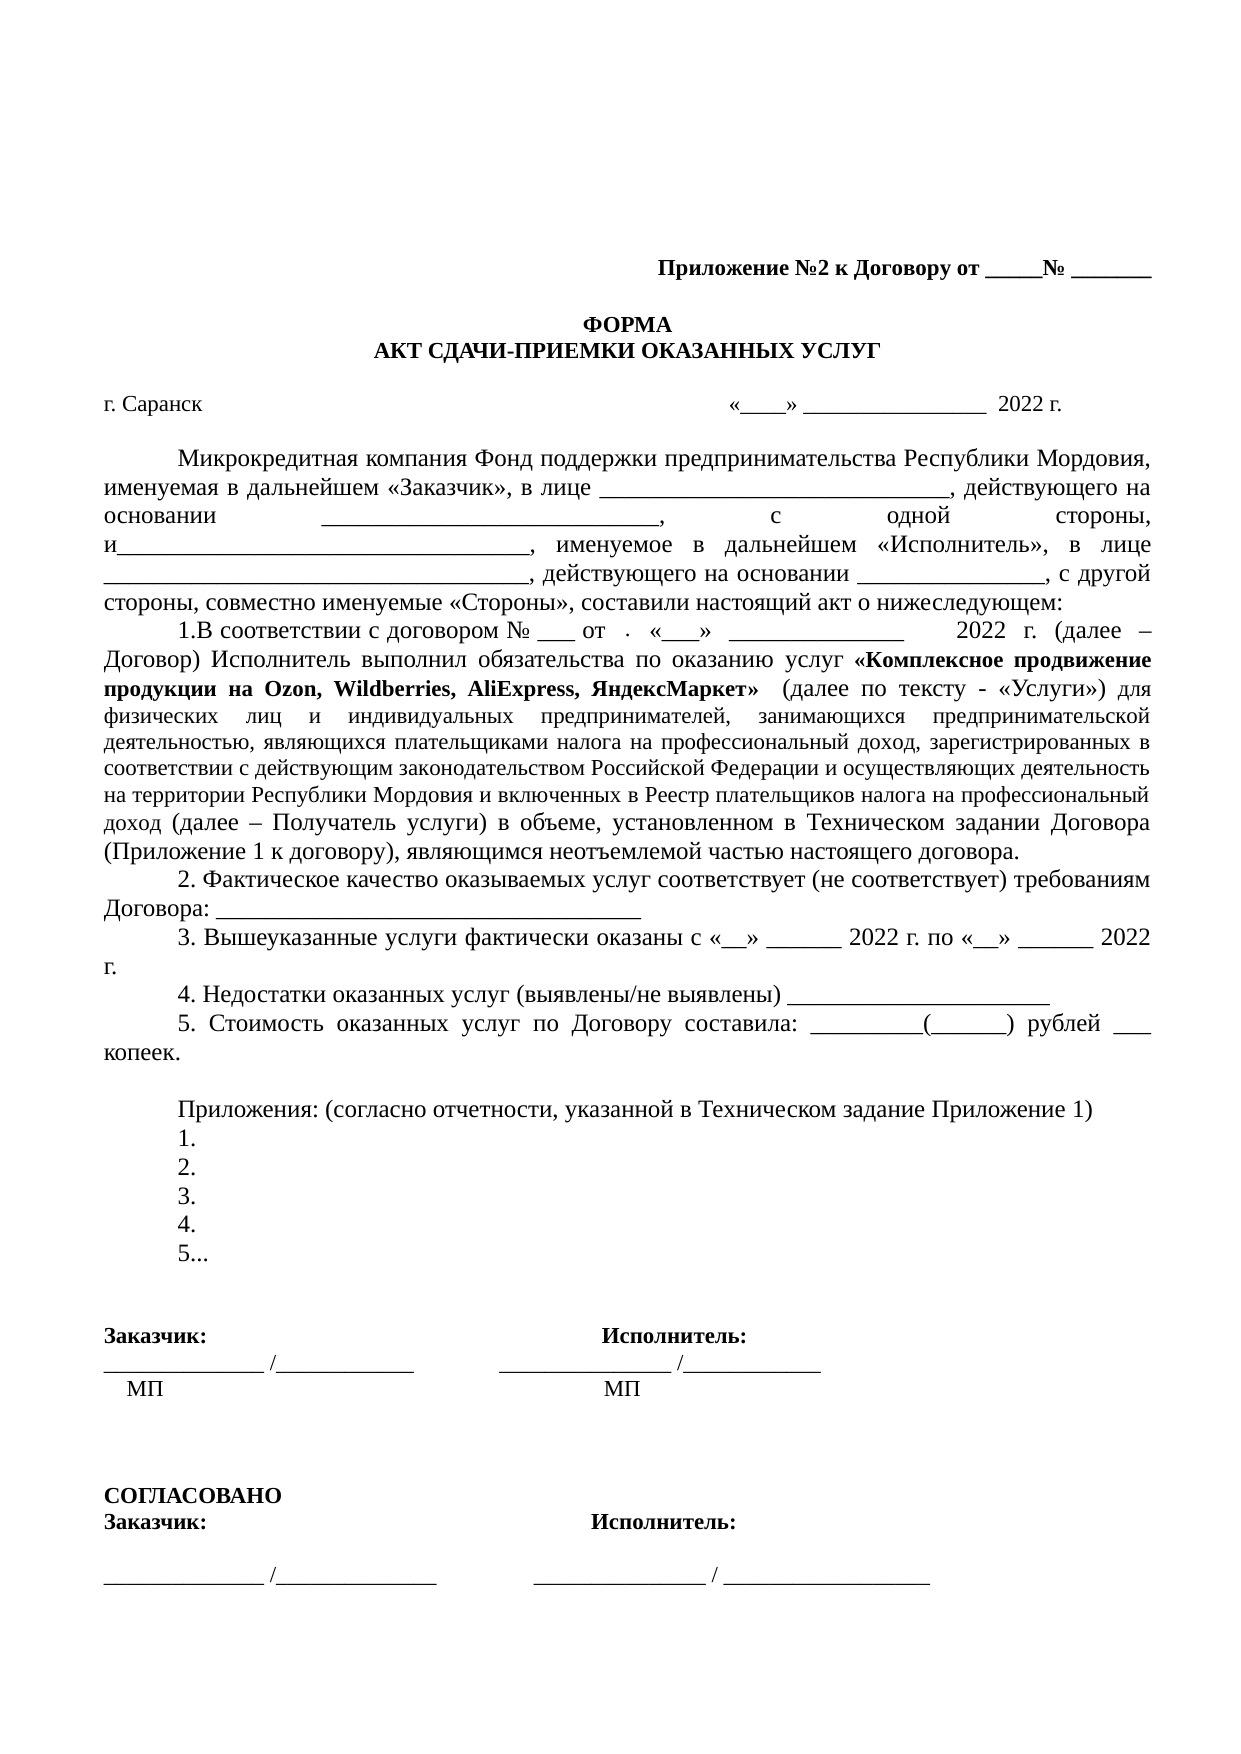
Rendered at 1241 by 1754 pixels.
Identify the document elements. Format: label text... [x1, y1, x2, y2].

text АКТ СДАЧИ-ПРИЕМКИ ОКАЗАННЫХ УСЛУГ [103, 337, 1152, 364]
text 3. [103, 1181, 1152, 1209]
text ______________ /____________ _______________ /____________ [103, 1348, 1152, 1375]
text 3. Вышеуказанные услуги фактически оказаны с «__» ______ 2022 г. по «__» ______ 2022 г. [103, 922, 1152, 979]
text 5... [103, 1238, 1152, 1267]
text 5. Стоимость оказанных услуг по Договору составила: _________(______) рублей ___ копеек. [103, 1008, 1152, 1066]
text 1. [103, 1123, 1152, 1152]
text СОГЛАСОВАНО [103, 1482, 1152, 1508]
text ФОРМА [103, 311, 1152, 337]
text 2. [103, 1152, 1152, 1181]
text Микрокредитная компания Фонд поддержки предпринимательства Республики Мордовия, именуемая в дальнейшем «Заказчик», в лице ____________________________, действующего на основании ___________________________, с одной стороны, и_________________________________, именуемое в дальнейшем «Исполнитель», в лице __________________________________, действующего на основании _______________, с другой стороны, совместно именуемые «Стороны», составили настоящий акт о нижеследующем: [103, 443, 1152, 615]
text Заказчик: Исполнитель: [103, 1508, 1152, 1535]
text 4. [103, 1209, 1152, 1238]
text 4. Недостатки оказанных услуг (выявлены/не выявлены) _____________________ [103, 979, 1152, 1008]
text 2. Фактическое качество оказываемых услуг соответствует (не соответствует) требованиям Договора: __________________________________ [103, 864, 1152, 922]
text Приложение №2 к Договору от _____№ _______ [103, 254, 1152, 281]
text ______________ /______________ _______________ / __________________ [103, 1561, 1152, 1587]
text МП МП [103, 1375, 1152, 1401]
text Приложения: (согласно отчетности, указанной в Техническом задание Приложение 1) [103, 1094, 1152, 1123]
text Заказчик: Исполнитель: [103, 1322, 1152, 1348]
text г. Саранск «____» ________________ 2022 г. [103, 390, 1152, 417]
text 1.В соответствии с договором № ___ от «___» ______________ 2022 г. (далее – Договор) Исполнитель выполнил обязательства по оказанию услуг «Комплексное продвижение продукции на Ozon, Wildberries, AliExpress, ЯндексМаркет» (далее по тексту - «Услуги») для физических лиц и индивидуальных предпринимателей, занимающихся предпринимательской деятельностью, являющихся плательщиками налога на профессиональный доход, зарегистрированных в соответствии с действующим законодательством Российской Федерации и осуществляющих деятельность на территории Республики Мордовия и включенных в Реестр плательщиков налога на профессиональный доход (далее – Получатель услуги) в объеме, установленном в Техническом задании Договора (Приложение 1 к договору), являющимся неотъемлемой частью настоящего договора. [103, 615, 1152, 864]
